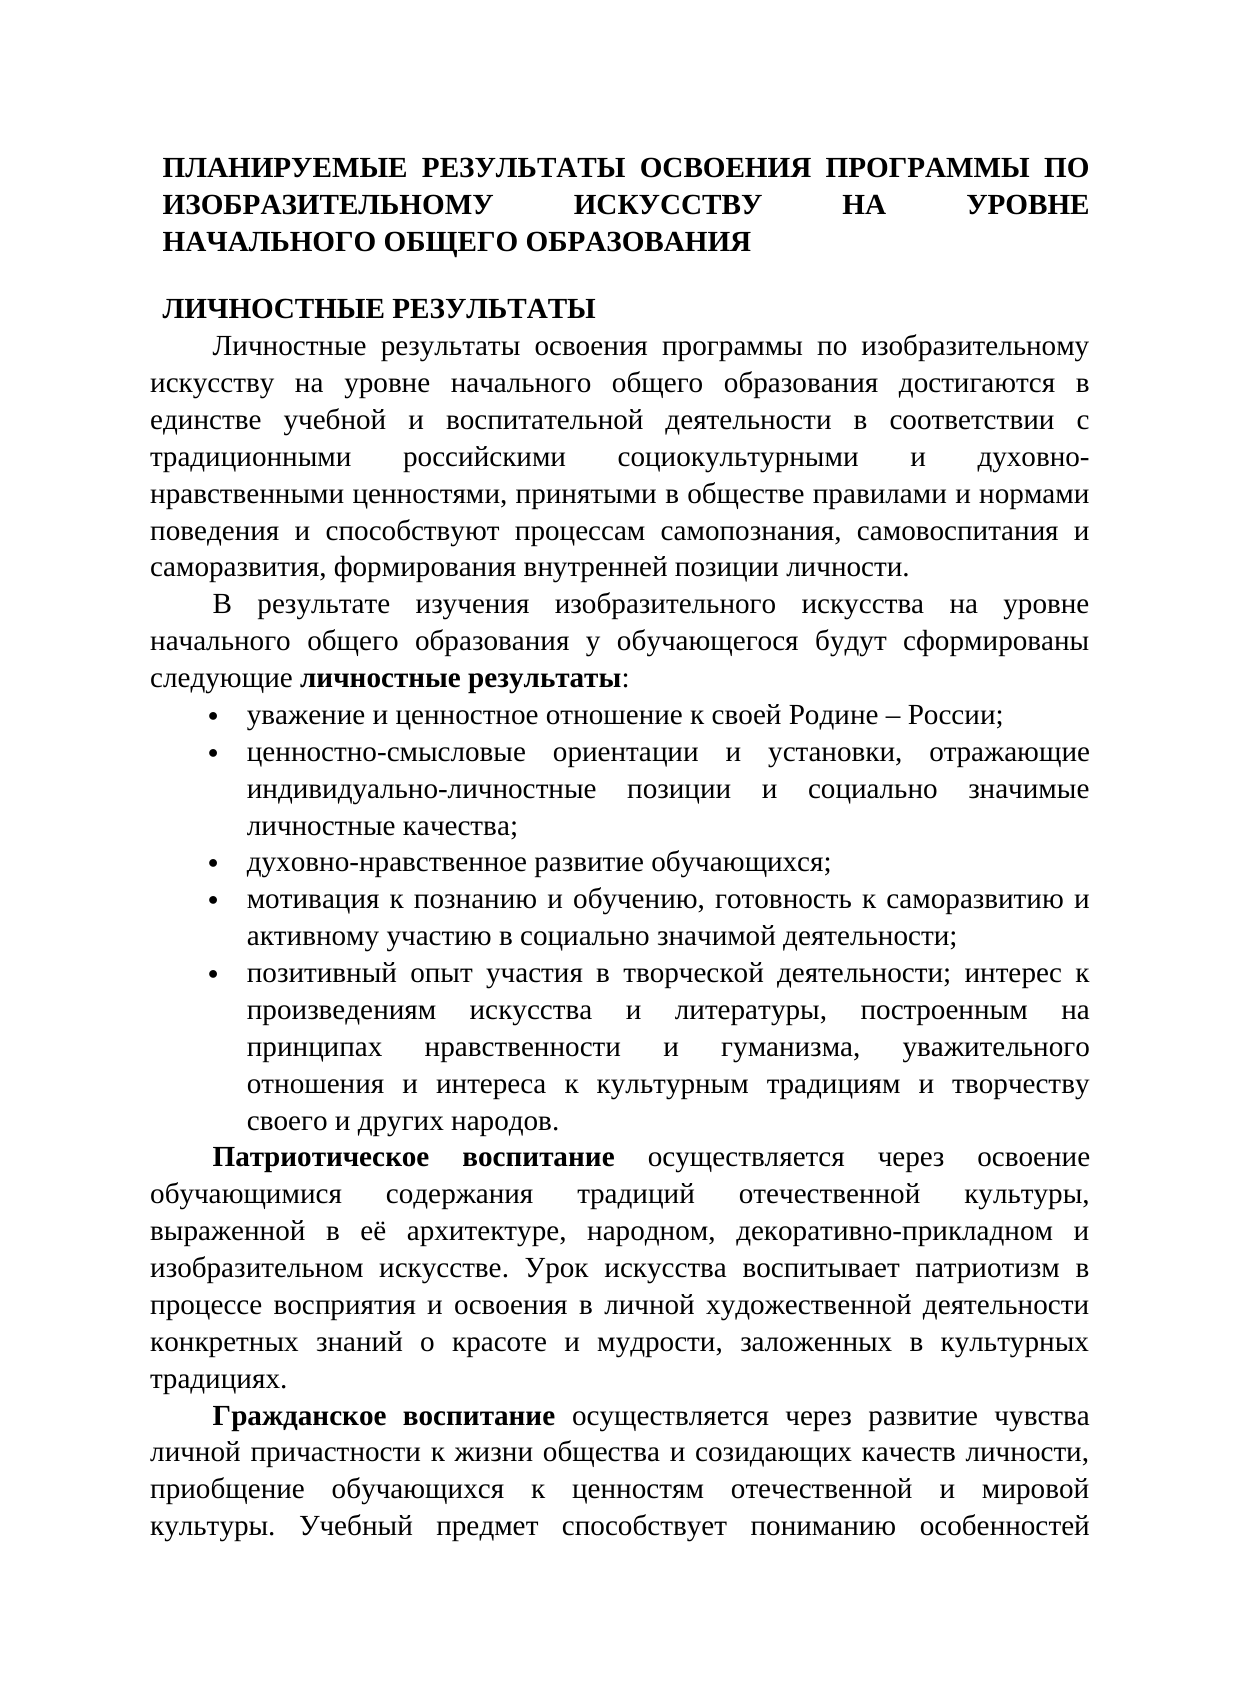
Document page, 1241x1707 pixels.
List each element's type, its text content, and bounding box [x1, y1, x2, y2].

text ЛИЧНОСТНЫЕ РЕЗУЛЬТАТЫ [162, 291, 1090, 325]
list уважение и ценностное отношение к своей Родине – России; [209, 697, 1090, 731]
text Патриотическое воспитание осуществляется через освоение обучающимися содержания традиций отечественной культуры, выраженной в её архитектуре, народном, декоративно-прикладном и изобразительном искусстве. Урок искусства воспитывает патриотизм в процессе восприятия и освоения в личной художественной деятельности конкретных знаний о красоте и мудрости, заложенных в культурных традициях. [150, 1139, 1090, 1394]
list мотивация к познанию и обучению, готовность к саморазвитию и активному участию в социально значимой деятельности; [209, 881, 1090, 952]
list духовно-нравственное развитие обучающихся; [209, 844, 1090, 878]
list ценностно-смысловые ориентации и установки, отражающие индивидуально-личностные позиции и социально значимые личностные качества; [209, 734, 1090, 841]
text ​ПЛАНИРУЕМЫЕ РЕЗУЛЬТАТЫ ОСВОЕНИЯ ПРОГРАММЫ ПО ИЗОБРАЗИТЕЛЬНОМУ ИСКУССТВУ НА УРОВНЕ НАЧАЛЬНОГО ОБЩЕГО ОБРАЗОВАНИЯ [162, 150, 1090, 257]
text В результате изучения изобразительного искусства на уровне начального общего образования у обучающегося будут сформированы следующие личностные результаты: [150, 586, 1090, 694]
list позитивный опыт участия в творческой деятельности; интерес к произведениям искусства и литературы, построенным на принципах нравственности и гуманизма, уважительного отношения и интереса к культурным традициям и творчеству своего и других народов. [209, 955, 1090, 1136]
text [150, 1398, 1090, 1542]
text Личностные результаты освоения программы по изобразительному искусству на уровне начального общего образования достигаются в единстве учебной и воспитательной деятельности в соответствии с традиционными российскими социокультурными и духовно-нравственными ценностями, принятыми в обществе правилами и нормами поведения и способствуют процессам самопознания, самовоспитания и саморазвития, формирования внутренней позиции личности. [150, 328, 1090, 583]
